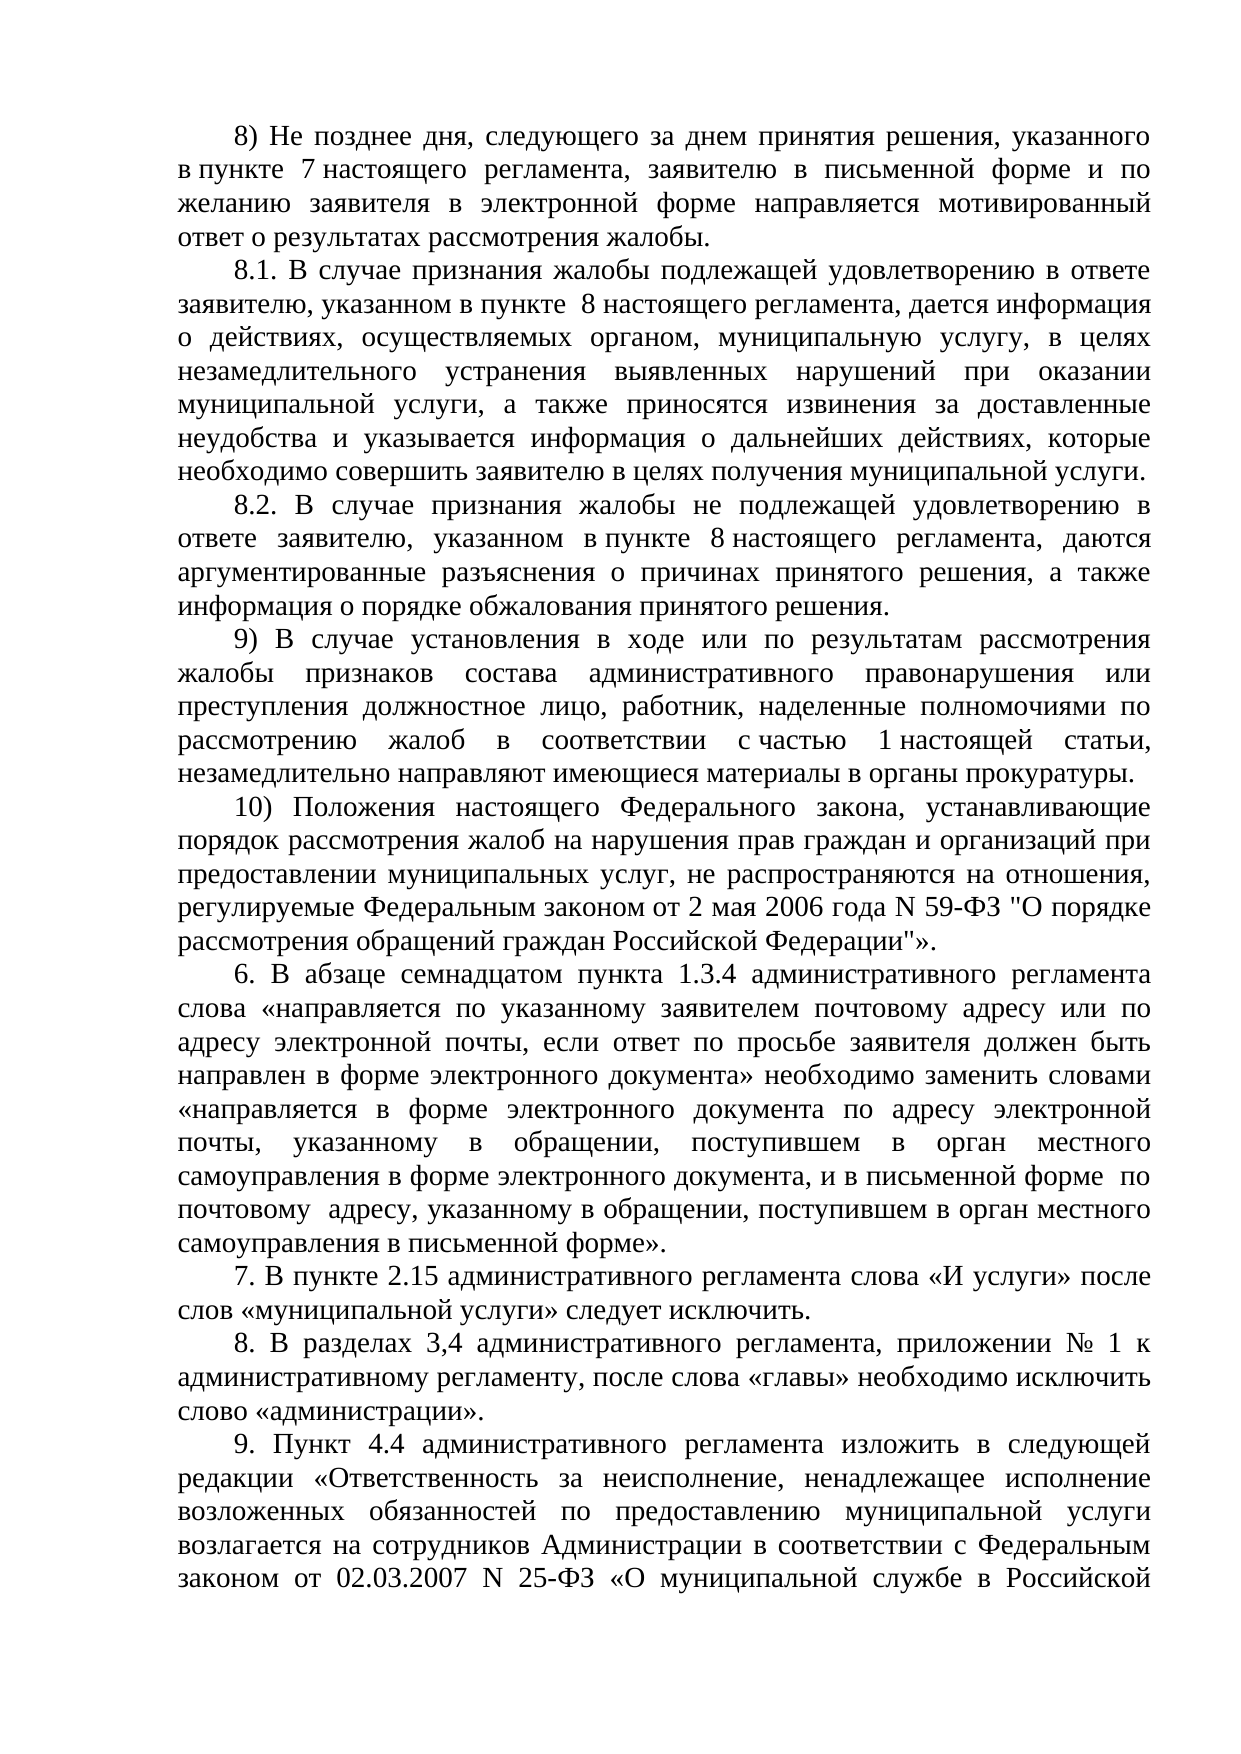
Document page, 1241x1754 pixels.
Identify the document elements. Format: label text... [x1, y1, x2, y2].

text 7. В пункте 2.15 административного регламента слова «И услуги» после слов «муниципальной услуги» следует исключить. [177, 1258, 1152, 1326]
text 8. В разделах 3,4 административного регламента, приложении № 1 к административному регламенту, после слова «главы» необходимо исключить слово «администрации». [177, 1326, 1152, 1426]
text 6. В абзаце семнадцатом пункта 1.3.4 административного регламента слова «направляется по указанному заявителем почтовому адресу или по адресу электронной почты, если ответ по просьбе заявителя должен быть направлен в форме электронного документа» необходимо заменить словами «направляется в форме электронного документа по адресу электронной почты, указанному в обращении, поступившем в орган местного самоуправления в форме электронного документа, и в письменной форме по почтовому адресу, указанному в обращении, поступившем в орган местного самоуправления в письменной форме». [177, 957, 1152, 1258]
text 9) В случае установления в ходе или по результатам рассмотрения жалобы признаков состава административного правонарушения или преступления должностное лицо, работник, наделенные полномочиями по рассмотрению жалоб в соответствии с частью 1 настоящей статьи, незамедлительно направляют имеющиеся материалы в органы прокуратуры. [177, 621, 1152, 789]
text 8.1. В случае признания жалобы подлежащей удовлетворению в ответе заявителю, указанном в пункте 8 настоящего регламента, дается информация о действиях, осуществляемых органом, муниципальную услугу, в целях незамедлительного устранения выявленных нарушений при оказании муниципальной услуги, а также приносятся извинения за доставленные неудобства и указывается информация о дальнейших действиях, которые необходимо совершить заявителю в целях получения муниципальной услуги. [177, 252, 1152, 487]
text 8) Не позднее дня, следующего за днем принятия решения, указанного в пункте 7 настоящего регламента, заявителю в письменной форме и по желанию заявителя в электронной форме направляется мотивированный ответ о результатах рассмотрения жалобы. [177, 118, 1152, 252]
text 8.2. В случае признания жалобы не подлежащей удовлетворению в ответе заявителю, указанном в пункте 8 настоящего регламента, даются аргументированные разъяснения о причинах принятого решения, а также информация о порядке обжалования принятого решения. [177, 487, 1152, 621]
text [177, 1426, 1152, 1594]
text 10) Положения настоящего Федерального закона, устанавливающие порядок рассмотрения жалоб на нарушения прав граждан и организаций при предоставлении муниципальных услуг, не распространяются на отношения, регулируемые Федеральным законом от 2 мая 2006 года N 59-ФЗ "О порядке рассмотрения обращений граждан Российской Федерации"». [177, 789, 1152, 957]
